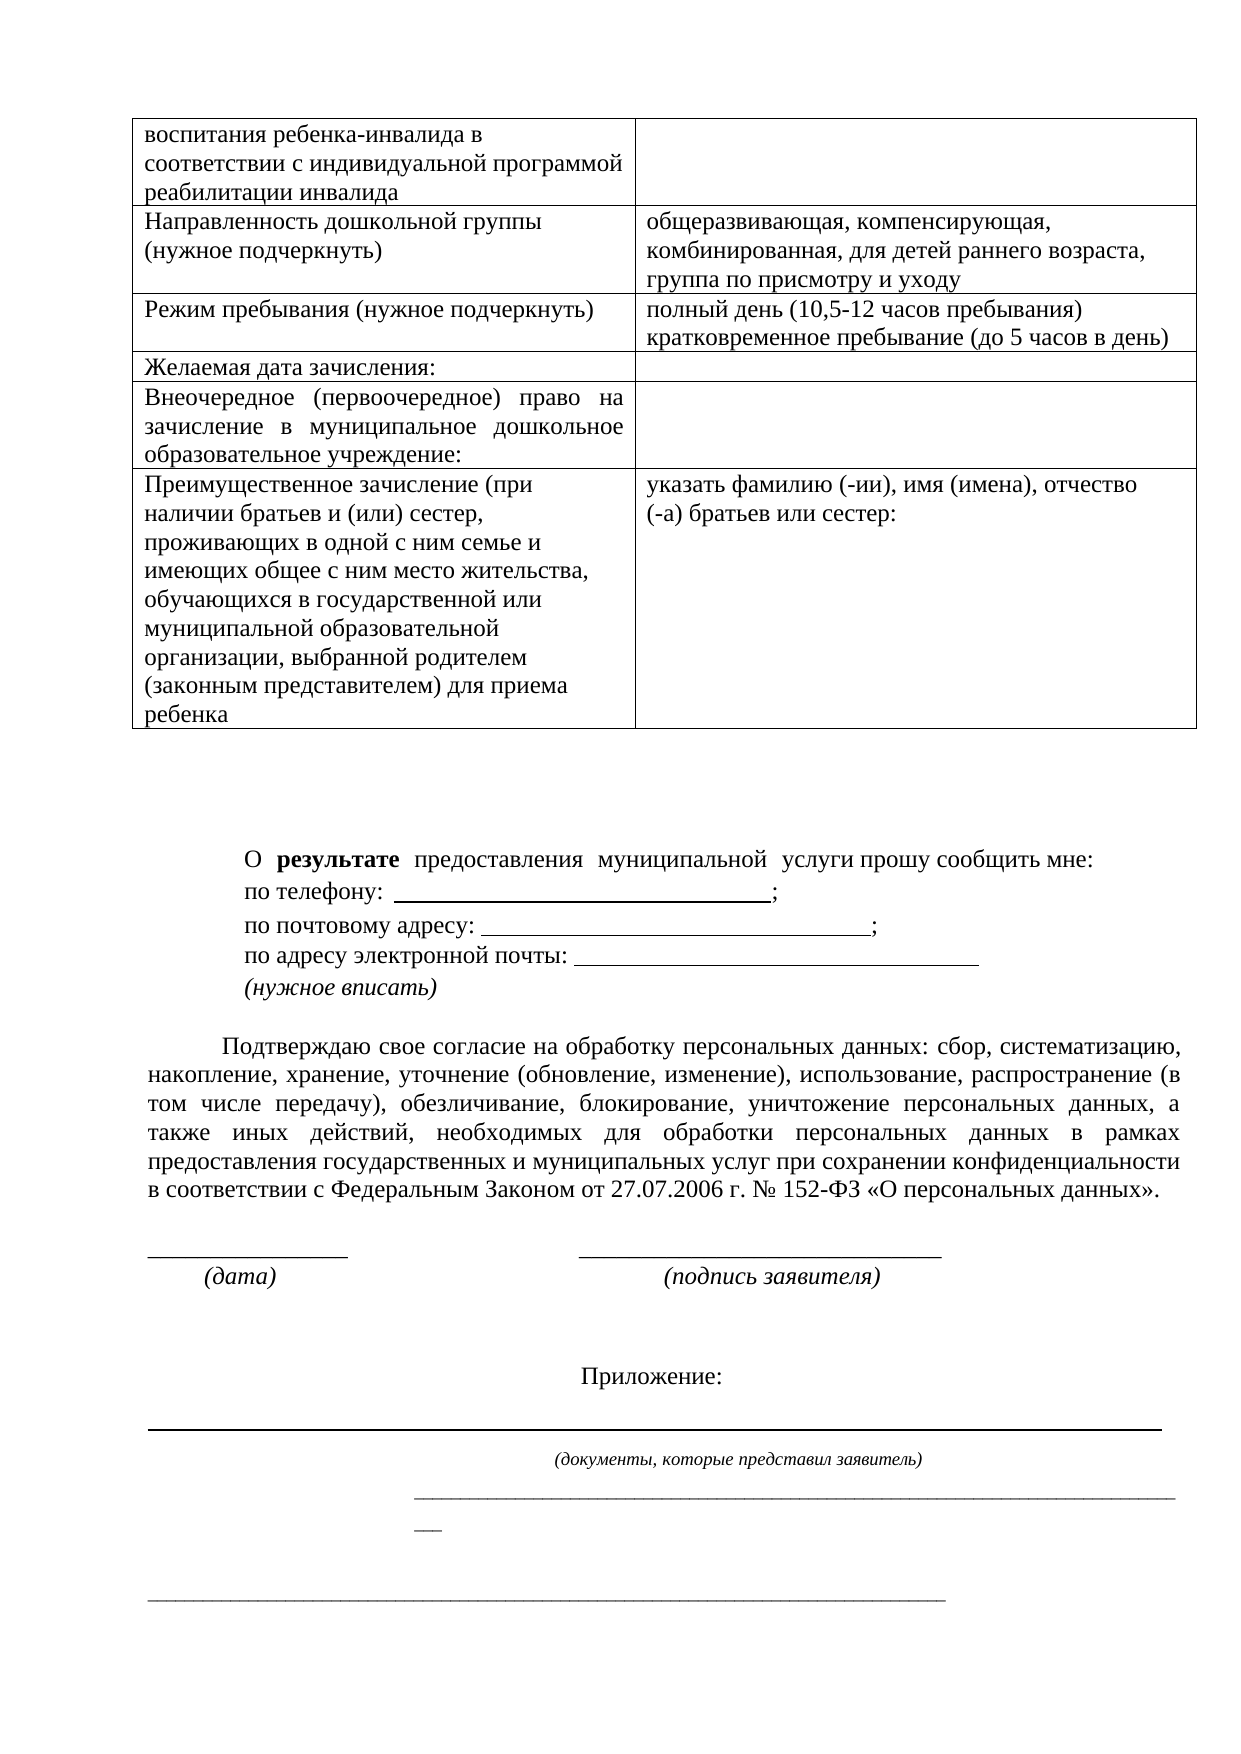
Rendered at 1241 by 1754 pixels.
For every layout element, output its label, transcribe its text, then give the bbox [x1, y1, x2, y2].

text (дата) (подпись заявителя) [148, 1261, 1181, 1289]
table_cell Преимущественное зачисление (при наличии братьев и (или) сестер, проживающих в одной с ним семье и имеющих общее с ним место жительства, обучающихся в государственной или муниципальной образовательной организации, выбранной родителем (законным представителем) для приема ребенка [133, 469, 635, 728]
table_cell [636, 352, 1196, 381]
table_cell указать фамилию (-ии), имя (имена), отчество (-а) братьев или сестер: [636, 469, 1196, 728]
text (документы, которые представил заявитель) ______________________________________________________________________________________ [414, 1448, 1181, 1534]
table_cell общеразвивающая, компенсирующая, комбинированная, для детей раннего возраста, группа по присмотру и уходу [636, 206, 1196, 293]
table_cell Внеочередное (первоочередное) право на зачисление в муниципальное дошкольное образовательное учреждение: [133, 382, 635, 468]
text ________________ _____________________________ [148, 1232, 1181, 1261]
text О результате предоставления муниципальной услуги прошу сообщить мне: [170, 844, 1181, 873]
table_cell полный день (10,5-12 часов пребывания) кратковременное пребывание (до 5 часов в день) [636, 294, 1196, 351]
table_cell Желаемая дата зачисления: [133, 352, 635, 381]
table_cell Режим пребывания (нужное подчеркнуть) [133, 294, 635, 351]
table_cell Направленность дошкольной группы (нужное подчеркнуть) [133, 206, 635, 293]
text по телефону: ; [244, 873, 1181, 906]
text Подтверждаю свое согласие на обработку персональных данных: сбор, систематизацию, накопление, хранение, уточнение (обновление, изменение), использование, распространение (в том числе передачу), обезличивание, блокирование, уничтожение персональных данных, а также иных действий, необходимых для обработки персональных данных в рамках предоставления государственных и муниципальных услуг при сохранении конфиденциальности в соответствии с Федеральным Законом от 27.07.2006 г. № 152-ФЗ «О персональных данных». [148, 1031, 1181, 1203]
text по почтовому адресу: ; [244, 906, 1181, 940]
text по адресу электронной почты: ; через МФЦ: . [244, 940, 914, 969]
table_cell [133, 119, 635, 205]
text (нужное вписать) [244, 969, 1181, 1002]
text _______________________________________________________________________________________ [148, 1544, 1181, 1603]
table_cell [636, 119, 1196, 205]
table_cell [636, 382, 1196, 468]
text Приложение: [148, 1361, 1162, 1429]
